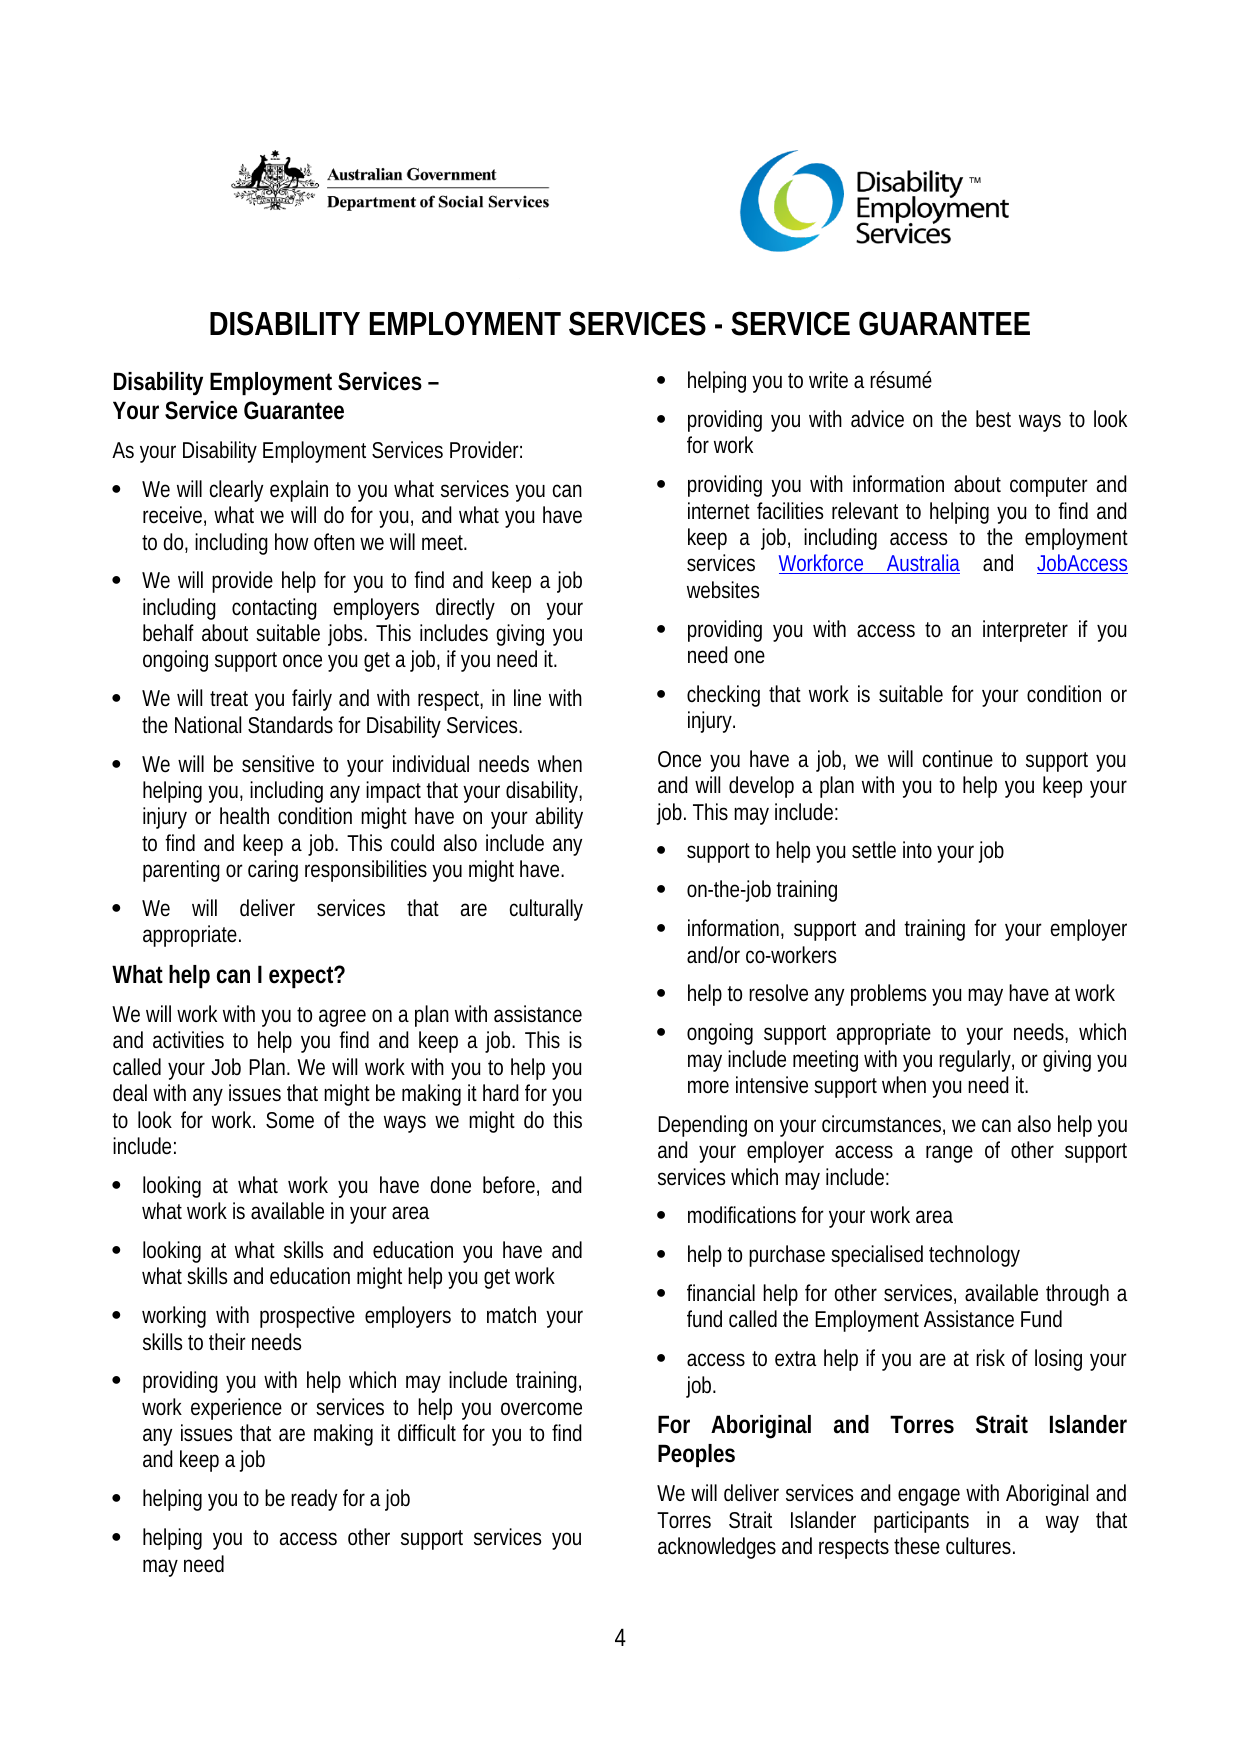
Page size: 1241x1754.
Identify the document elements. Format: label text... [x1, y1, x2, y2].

list help to resolve any problems you may have at work [657, 980, 1128, 1007]
subtitle DISABILITY EMPLOYMENT SERVICES - SERVICE GUARANTEE [112, 204, 1128, 342]
list providing you with information about computer and internet facilities relevant to helping you to find and keep a job, including access to the employment services Workforce Australia and JobAccess websites [657, 471, 1128, 603]
list help to purchase specialised technology [657, 1241, 1128, 1268]
text Once you have a job, we will continue to support you and will develop a plan with you to help you keep your job. This may include: [657, 746, 1128, 825]
list providing you with access to an interpreter if you need one [657, 616, 1128, 668]
list We will be sensitive to your individual needs when helping you, including any impact that your disability, injury or health condition might have on your ability to find and keep a job. This could also include any parenting or caring responsibilities you might have. [112, 751, 583, 882]
list information, support and training for your employer and/or co-workers [657, 915, 1128, 968]
list financial help for other services, available through a fund called the Employment Assistance Fund [657, 1280, 1128, 1333]
list looking at what skills and education you have and what skills and education might help you get work [112, 1237, 583, 1290]
list We will provide help for you to find and keep a job including contacting employers directly on your behalf about suitable jobs. This includes giving you ongoing support once you get a job, if you need it. [112, 567, 583, 673]
list working with prospective employers to match your skills to their needs [112, 1302, 583, 1355]
list providing you with help which may include training, work experience or services to help you overcome any issues that are making it difficult for you to find and keep a job [112, 1367, 583, 1473]
list looking at what work you have done before, and what work is available in your area [112, 1172, 583, 1224]
list ongoing support appropriate to your needs, which may include meeting with you regularly, or giving you more intensive support when you need it. [657, 1019, 1128, 1098]
text Disability Employment Services – Your Service Guarantee [112, 367, 583, 424]
list providing you with advice on the best ways to look for work [657, 406, 1128, 459]
list helping you to be ready for a job [112, 1485, 583, 1512]
text We will deliver services and engage with Aboriginal and Torres Strait Islander participants in a way that acknowledges and respects these cultures. [657, 1480, 1128, 1559]
list helping you to write a résumé [657, 367, 1128, 393]
list helping you to access other support services you may need [112, 1524, 583, 1577]
picture [231, 150, 1009, 279]
text For Aboriginal and Torres Strait Islander Peoples [657, 1411, 1128, 1468]
list We will clearly explain to you what services you can receive, what we will do for you, and what you have to do, including how often we will meet. [112, 476, 583, 555]
list We will deliver services that are culturally appropriate. [112, 895, 583, 947]
text As your Disability Employment Services Provider: [112, 437, 583, 463]
text We will work with you to agree on a plan with assistance and activities to help you find and keep a job. This is called your Job Plan. We will work with you to help you deal with any issues that might be making it hard for you to look for work. Some of the ways we might do this include: [112, 1001, 583, 1159]
list modifications for your work area [657, 1202, 1128, 1229]
list support to help you settle into your job [657, 837, 1128, 864]
list access to extra help if you are at risk of losing your job. [657, 1345, 1128, 1398]
text Depending on your circumstances, we can also help you and your employer access a range of other support services which may include: [657, 1111, 1128, 1190]
text What help can I expect? [112, 960, 583, 989]
list checking that work is suitable for your condition or injury. [657, 681, 1128, 733]
list on-the-job training [657, 876, 1128, 903]
list We will treat you fairly and with respect, in line with the National Standards for Disability Services. [112, 685, 583, 738]
